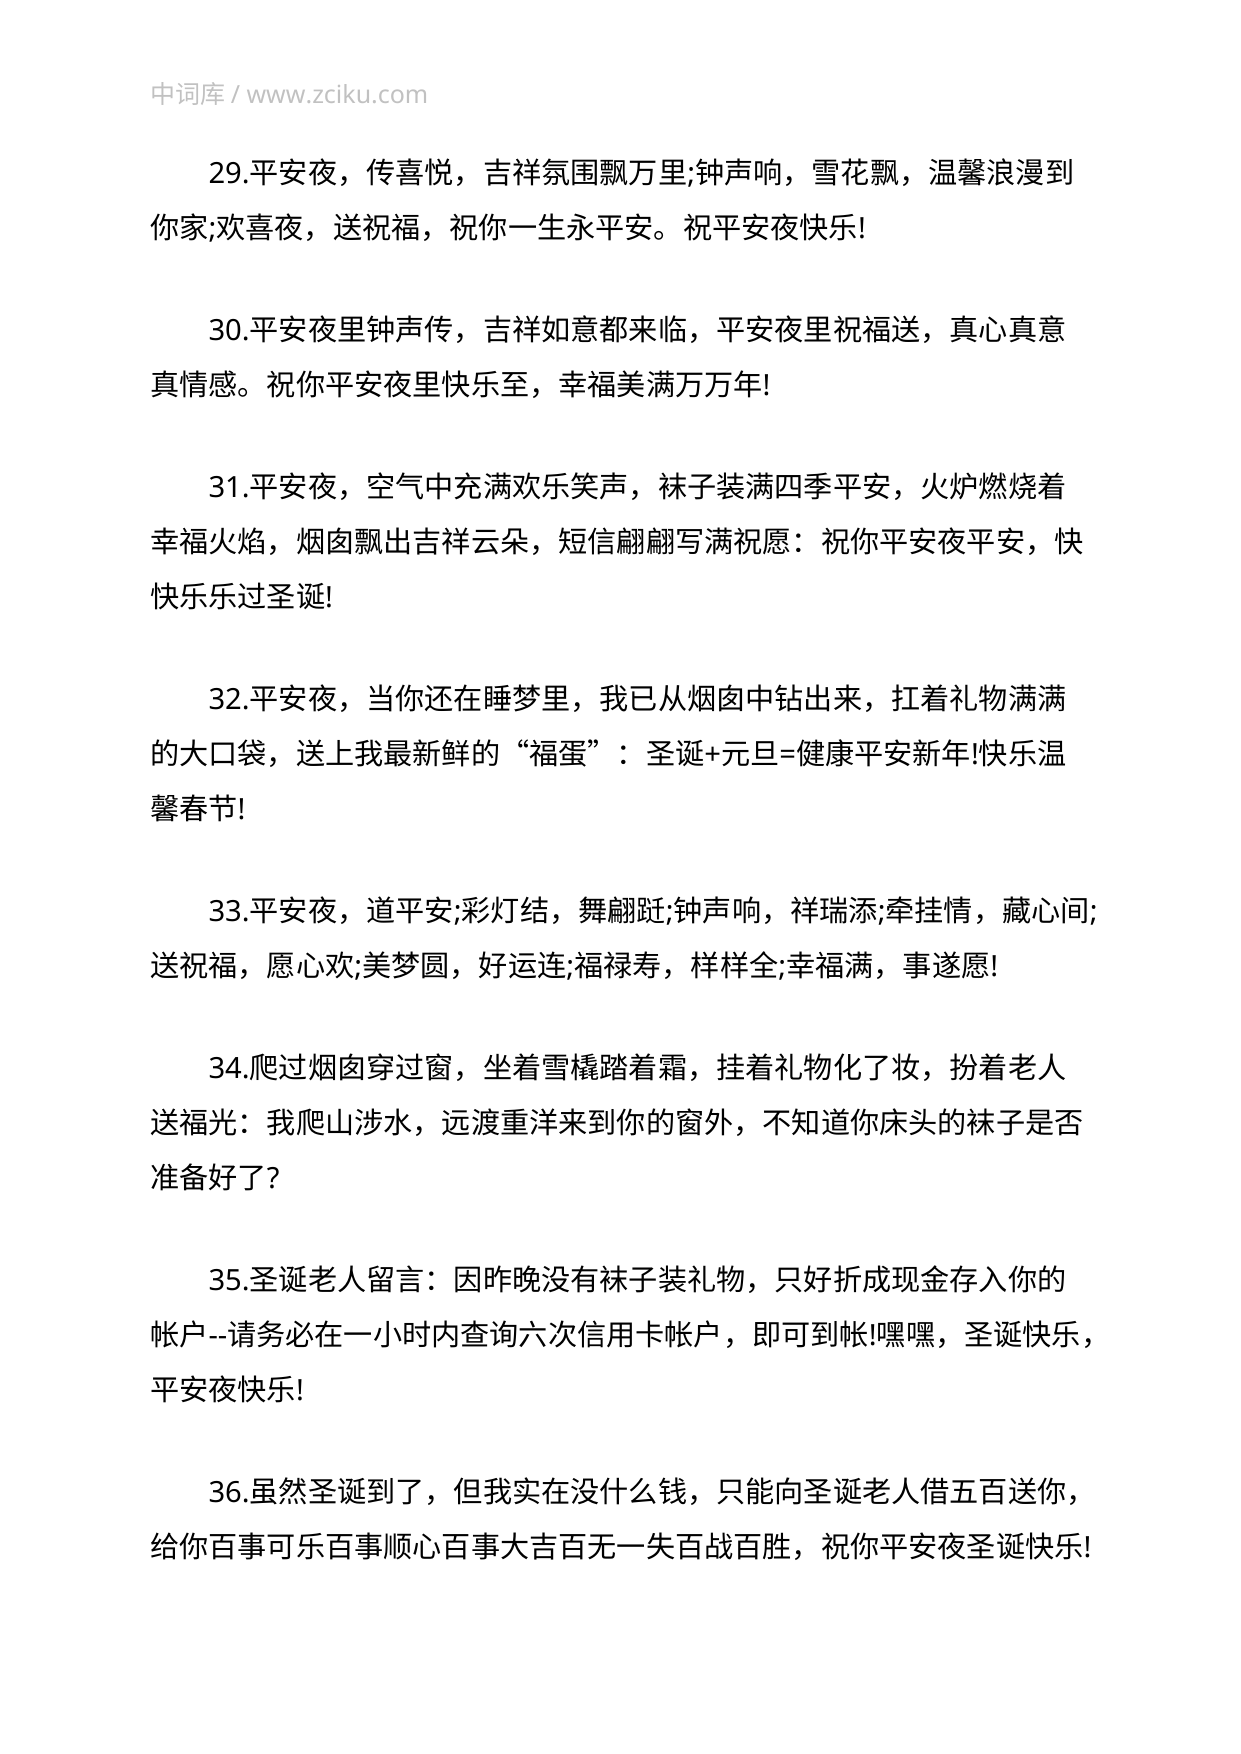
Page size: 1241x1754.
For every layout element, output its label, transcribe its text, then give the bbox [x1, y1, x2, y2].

text 36.虽然圣诞到了，但我实在没什么钱，只能向圣诞老人借五百送你，给你百事可乐百事顺心百事大吉百无一失百战百胜，祝你平安夜圣诞快乐! [150, 1469, 1090, 1566]
text 33.平安夜，道平安;彩灯结，舞翩跹;钟声响，祥瑞添;牵挂情，藏心间;送祝福，愿心欢;美梦圆，好运连;福禄寿，样样全;幸福满，事遂愿! [150, 888, 1090, 985]
text 30.平安夜里钟声传，吉祥如意都来临，平安夜里祝福送，真心真意真情感。祝你平安夜里快乐至，幸福美满万万年! [150, 307, 1090, 404]
text 32.平安夜，当你还在睡梦里，我已从烟囱中钻出来，扛着礼物满满的大口袋，送上我最新鲜的“福蛋”：圣诞+元旦=健康平安新年!快乐温馨春节! [150, 676, 1090, 828]
text 29.平安夜，传喜悦，吉祥氛围飘万里;钟声响，雪花飘，温馨浪漫到你家;欢喜夜，送祝福，祝你一生永平安。祝平安夜快乐! [150, 150, 1090, 247]
text 34.爬过烟囱穿过窗，坐着雪橇踏着霜，挂着礼物化了妆，扮着老人送福光：我爬山涉水，远渡重洋来到你的窗外，不知道你床头的袜子是否准备好了? [150, 1045, 1090, 1197]
text 31.平安夜，空气中充满欢乐笑声，袜子装满四季平安，火炉燃烧着幸福火焰，烟囱飘出吉祥云朵，短信翩翩写满祝愿：祝你平安夜平安，快快乐乐过圣诞! [150, 464, 1090, 616]
text 35.圣诞老人留言：因昨晚没有袜子装礼物，只好折成现金存入你的帐户--请务必在一小时内查询六次信用卡帐户，即可到帐!嘿嘿，圣诞快乐，平安夜快乐! [150, 1257, 1090, 1409]
